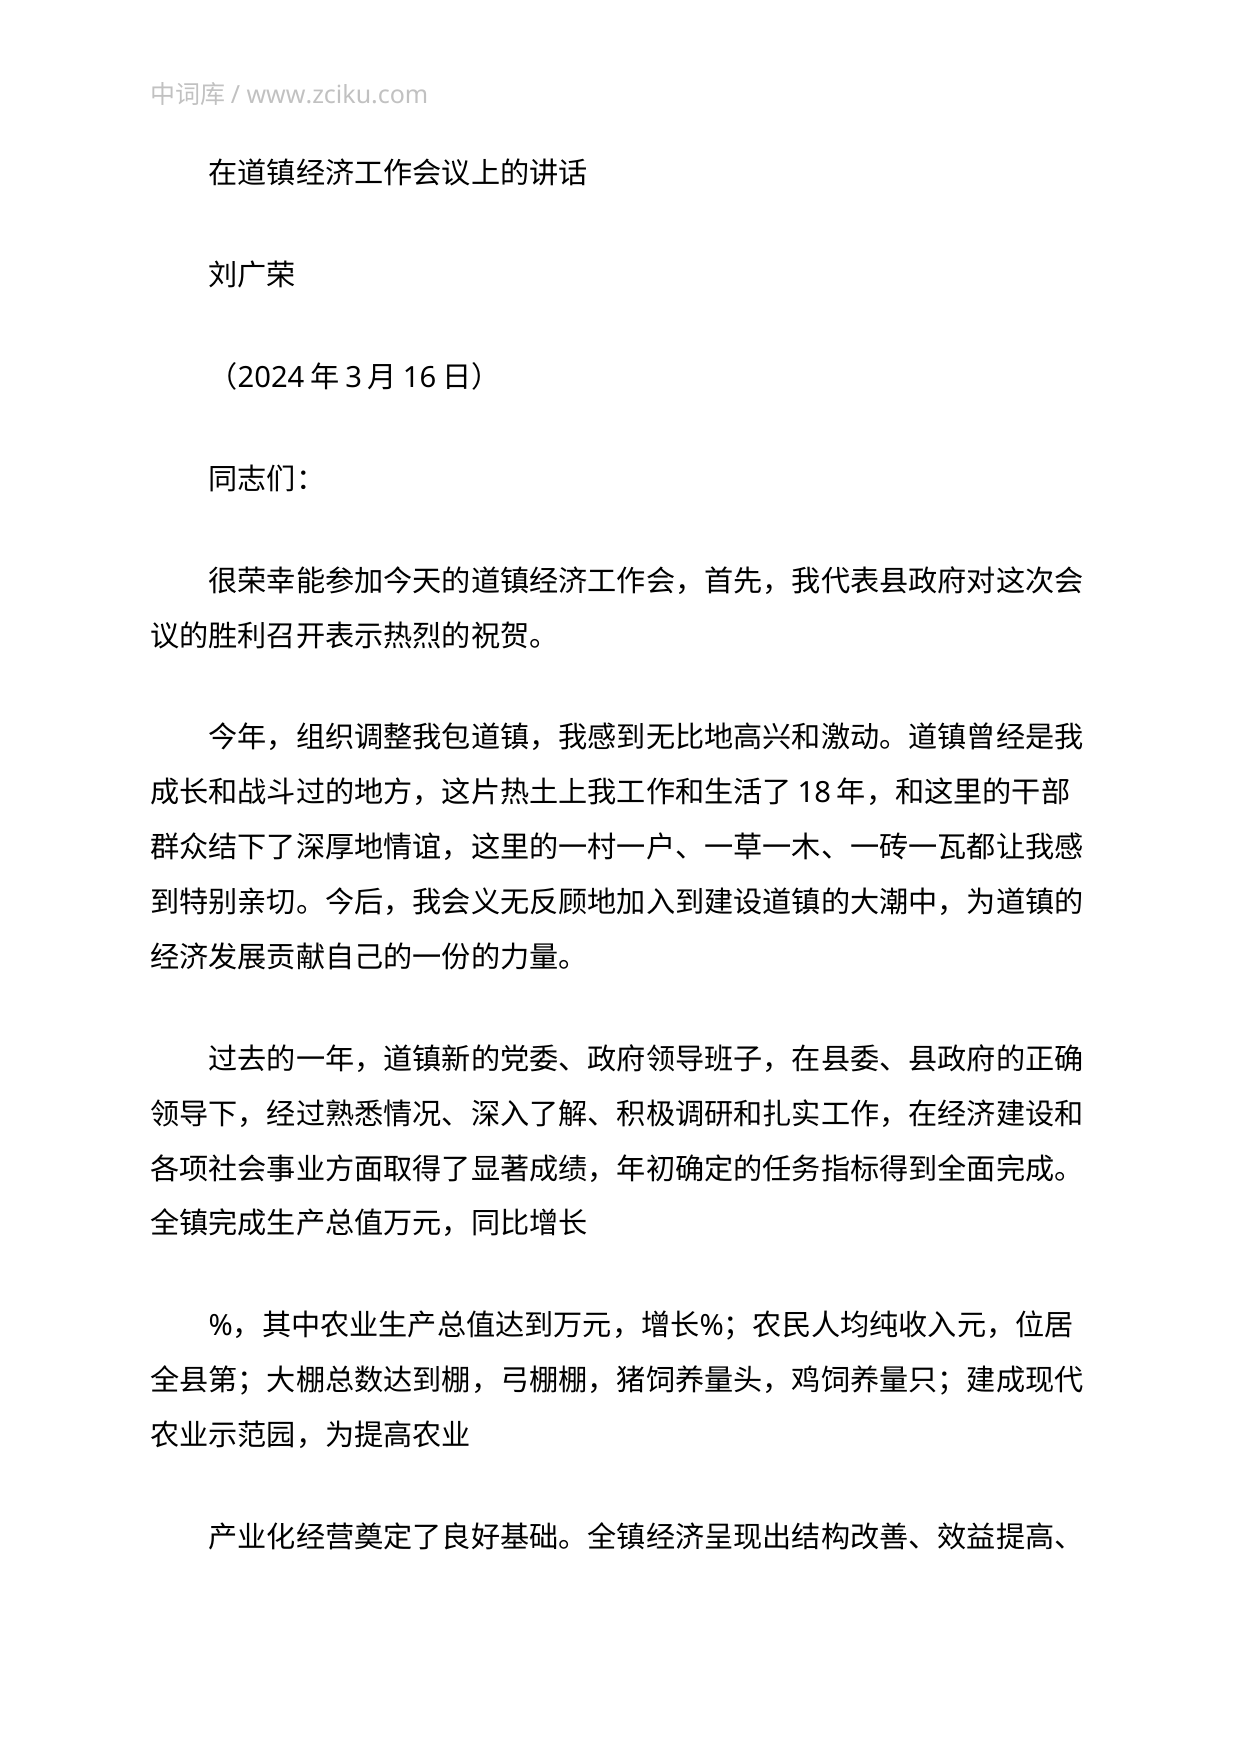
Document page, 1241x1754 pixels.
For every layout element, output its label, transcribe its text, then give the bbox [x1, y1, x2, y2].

text 刘广荣 [150, 252, 1090, 294]
text （2024年3月16日） [150, 353, 1090, 396]
text 过去的一年，道镇新的党委、政府领导班子，在县委、县政府的正确领导下，经过熟悉情况、深入了解、积极调研和扎实工作，在经济建设和各项社会事业方面取得了显著成绩，年初确定的任务指标得到全面完成。全镇完成生产总值万元，同比增长 [150, 1035, 1090, 1242]
text 今年，组织调整我包道镇，我感到无比地高兴和激动。道镇曾经是我成长和战斗过的地方，这片热土上我工作和生活了18年，和这里的干部群众结下了深厚地情谊，这里的一村一户、一草一木、一砖一瓦都让我感到特别亲切。今后，我会义无反顾地加入到建设道镇的大潮中，为道镇的经济发展贡献自己的一份的力量。 [150, 714, 1090, 976]
text 在道镇经济工作会议上的讲话 [150, 150, 1090, 192]
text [150, 1513, 1090, 1556]
text 很荣幸能参加今天的道镇经济工作会，首先，我代表县政府对这次会议的胜利召开表示热烈的祝贺。 [150, 557, 1090, 654]
text %，其中农业生产总值达到万元，增长%；农民人均纯收入元，位居全县第；大棚总数达到棚，弓棚棚，猪饲养量头，鸡饲养量只；建成现代农业示范园，为提高农业 [150, 1302, 1090, 1454]
text 同志们： [150, 456, 1090, 498]
